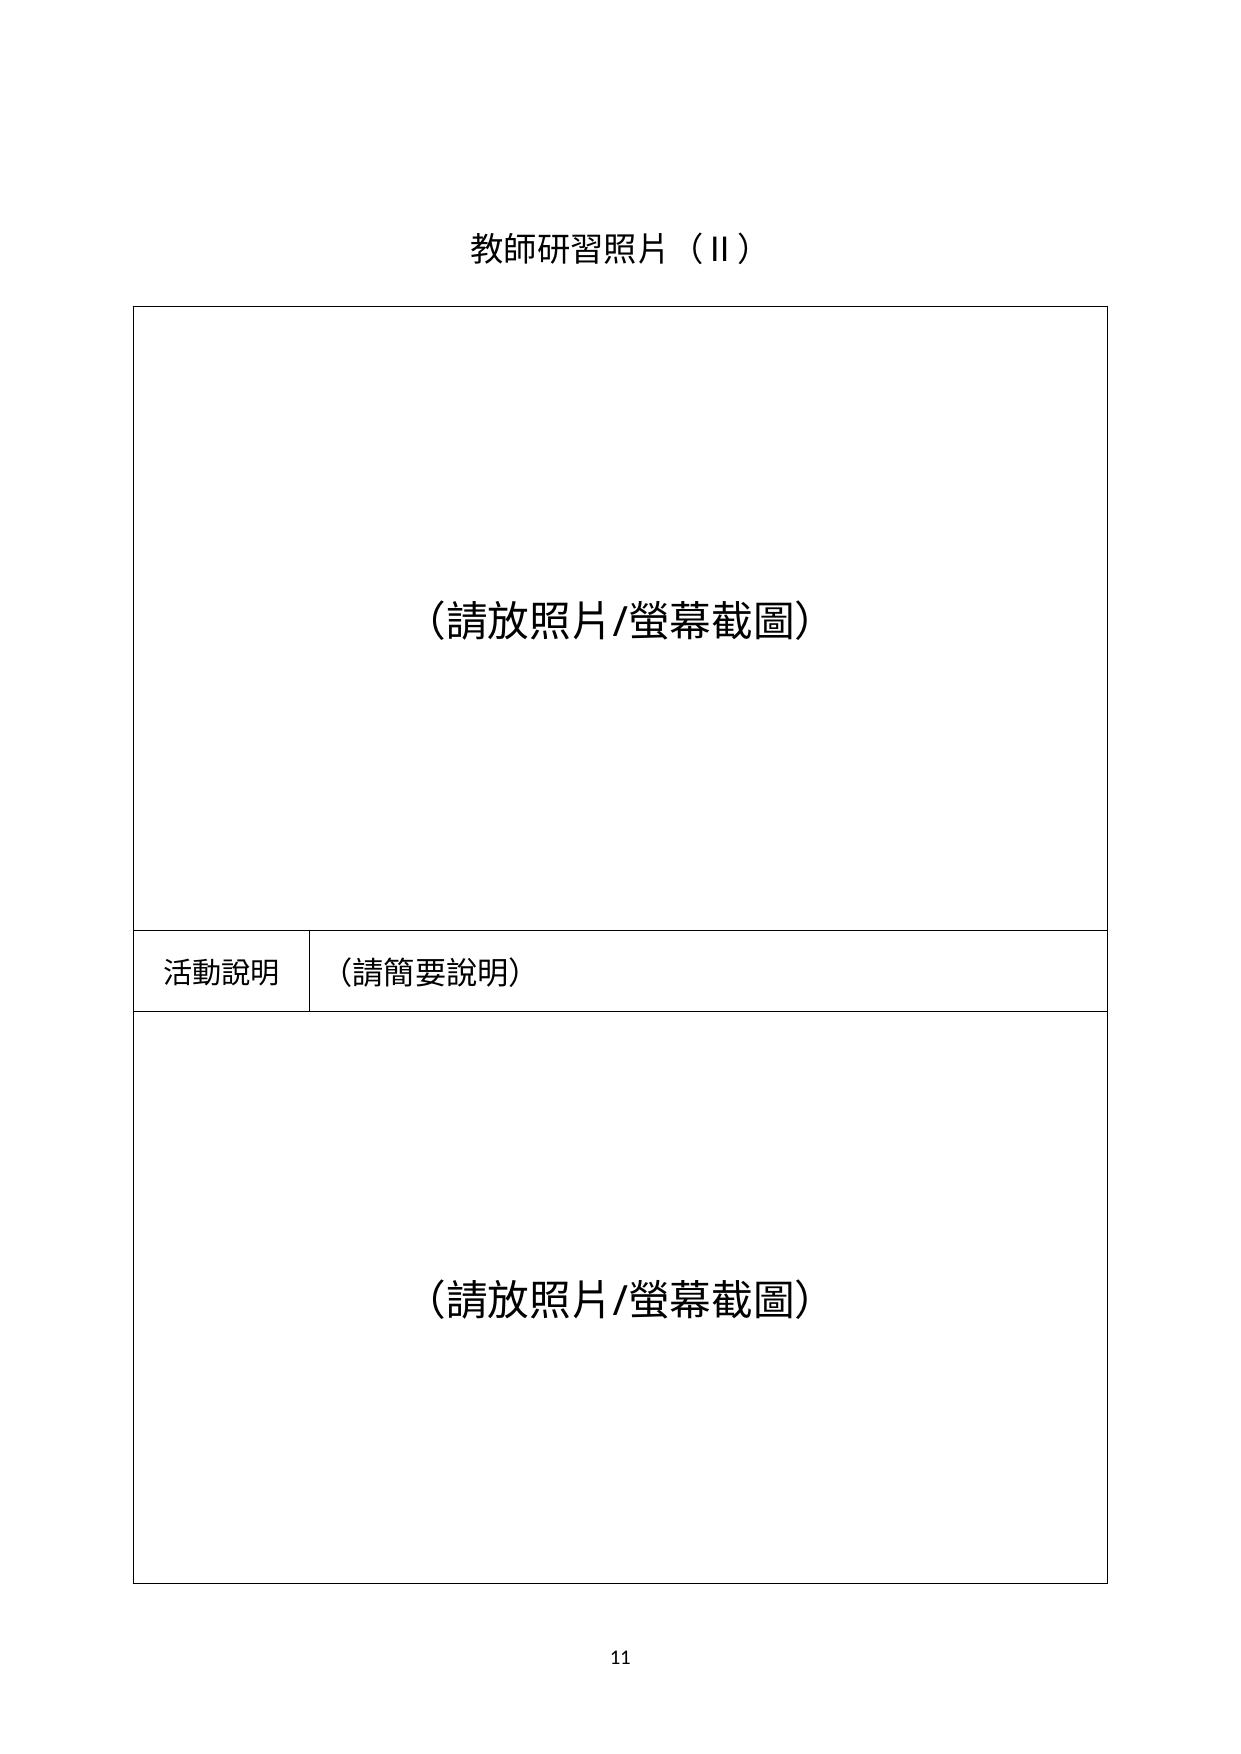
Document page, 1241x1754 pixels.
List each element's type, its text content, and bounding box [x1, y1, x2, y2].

table_cell （請簡要說明） [310, 931, 1107, 1011]
table_cell （請放照片/螢幕截圖） [134, 1012, 1107, 1583]
table_header （請放照片/螢幕截圖） [134, 307, 1107, 929]
text 教師研習照片（Ⅱ） [118, 207, 1122, 287]
table_cell 活動說明 [134, 931, 309, 1011]
